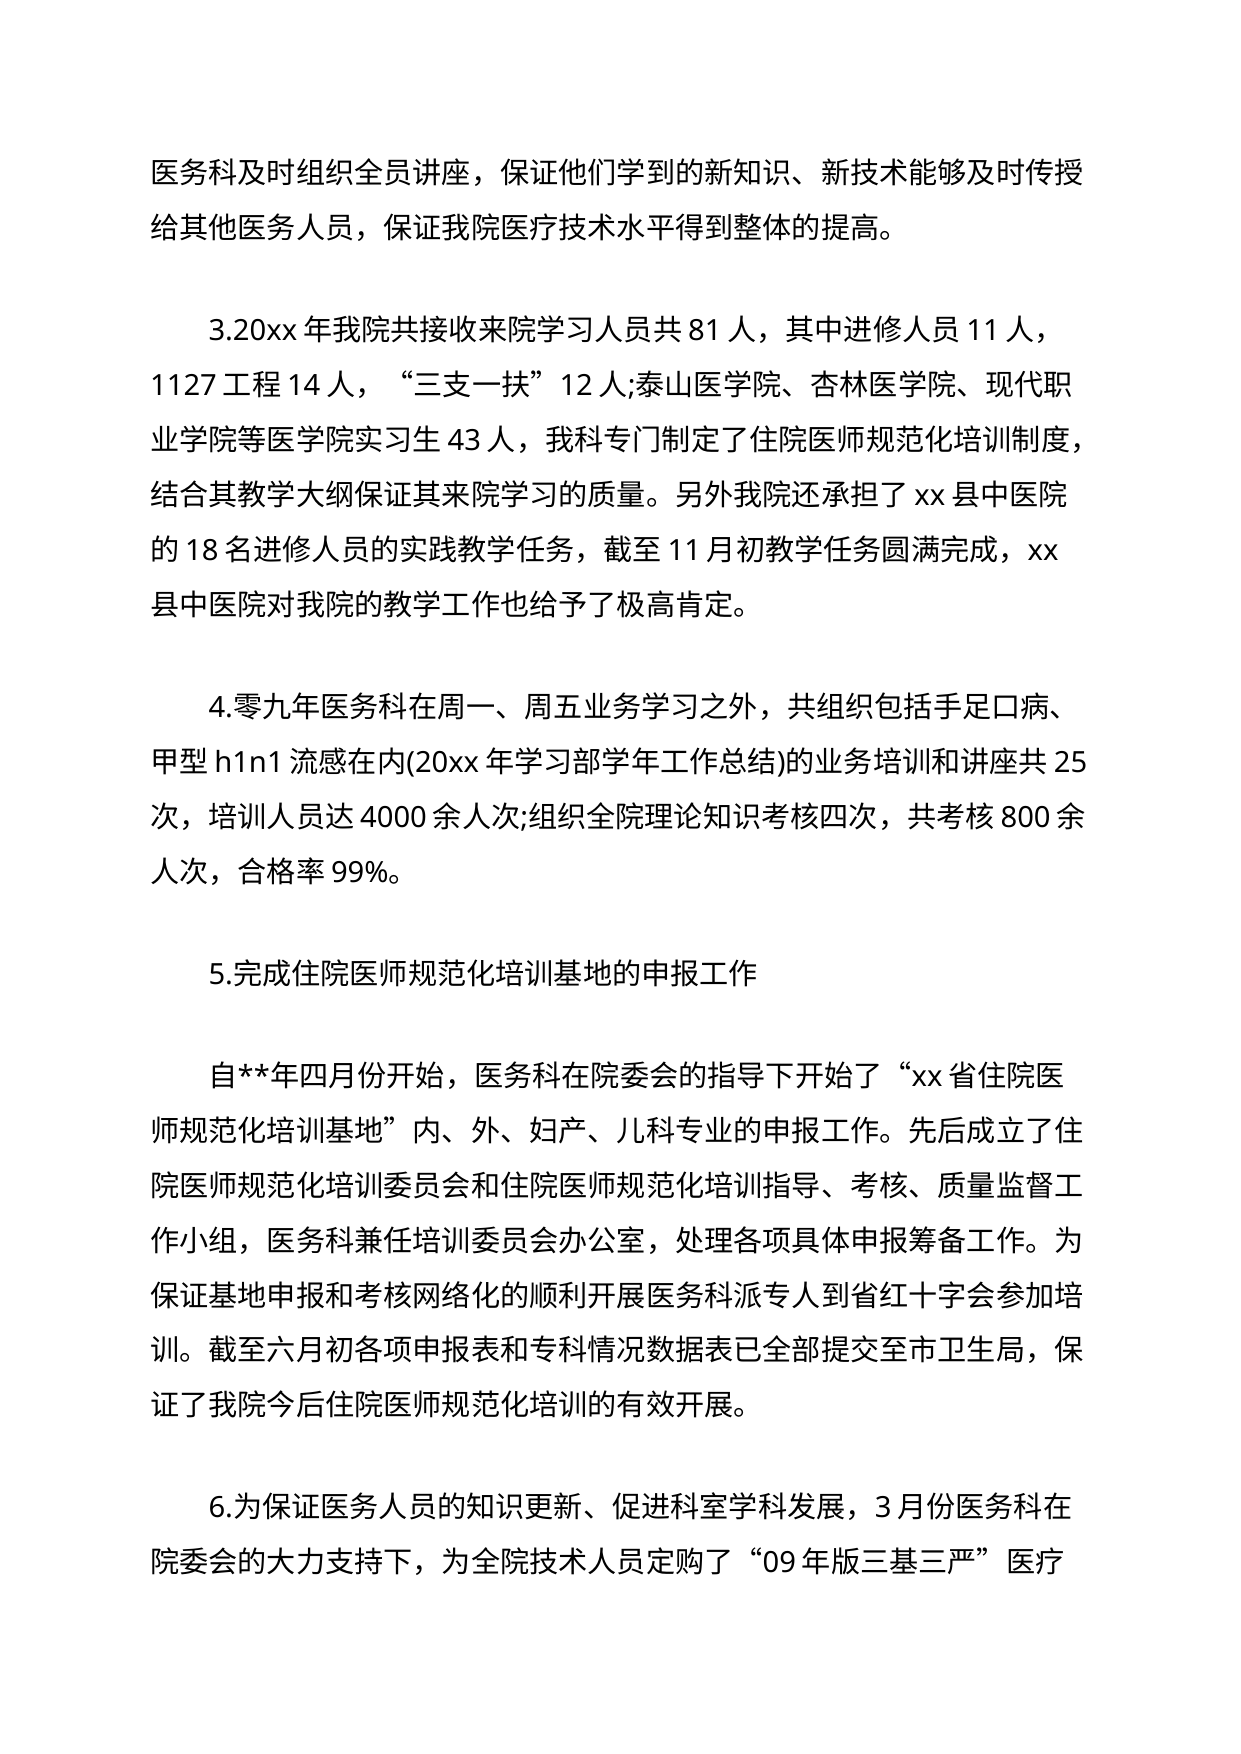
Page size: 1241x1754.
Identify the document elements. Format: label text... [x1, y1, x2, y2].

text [150, 150, 1090, 247]
text 5.完成住院医师规范化培训基地的申报工作 [150, 950, 1090, 993]
text 自**年四月份开始，医务科在院委会的指导下开始了“xx省住院医师规范化培训基地”内、外、妇产、儿科专业的申报工作。先后成立了住院医师规范化培训委员会和住院医师规范化培训指导、考核、质量监督工作小组，医务科兼任培训委员会办公室，处理各项具体申报筹备工作。为保证基地申报和考核网络化的顺利开展医务科派专人到省红十字会参加培训。截至六月初各项申报表和专科情况数据表已全部提交至市卫生局，保证了我院今后住院医师规范化培训的有效开展。 [150, 1052, 1090, 1424]
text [150, 1484, 1090, 1581]
text 4.零九年医务科在周一、周五业务学习之外，共组织包括手足口病、甲型h1n1流感在内(20xx年学习部学年工作总结)的业务培训和讲座共25次，培训人员达4000余人次;组织全院理论知识考核四次，共考核800余人次，合格率99%。 [150, 683, 1090, 891]
text 3.20xx年我院共接收来院学习人员共81人，其中进修人员11人，1127工程14人，“三支一扶”12人;泰山医学院、杏林医学院、现代职业学院等医学院实习生43人，我科专门制定了住院医师规范化培训制度，结合其教学大纲保证其来院学习的质量。另外我院还承担了xx县中医院的18名进修人员的实践教学任务，截至11月初教学任务圆满完成，xx县中医院对我院的教学工作也给予了极高肯定。 [150, 307, 1090, 624]
